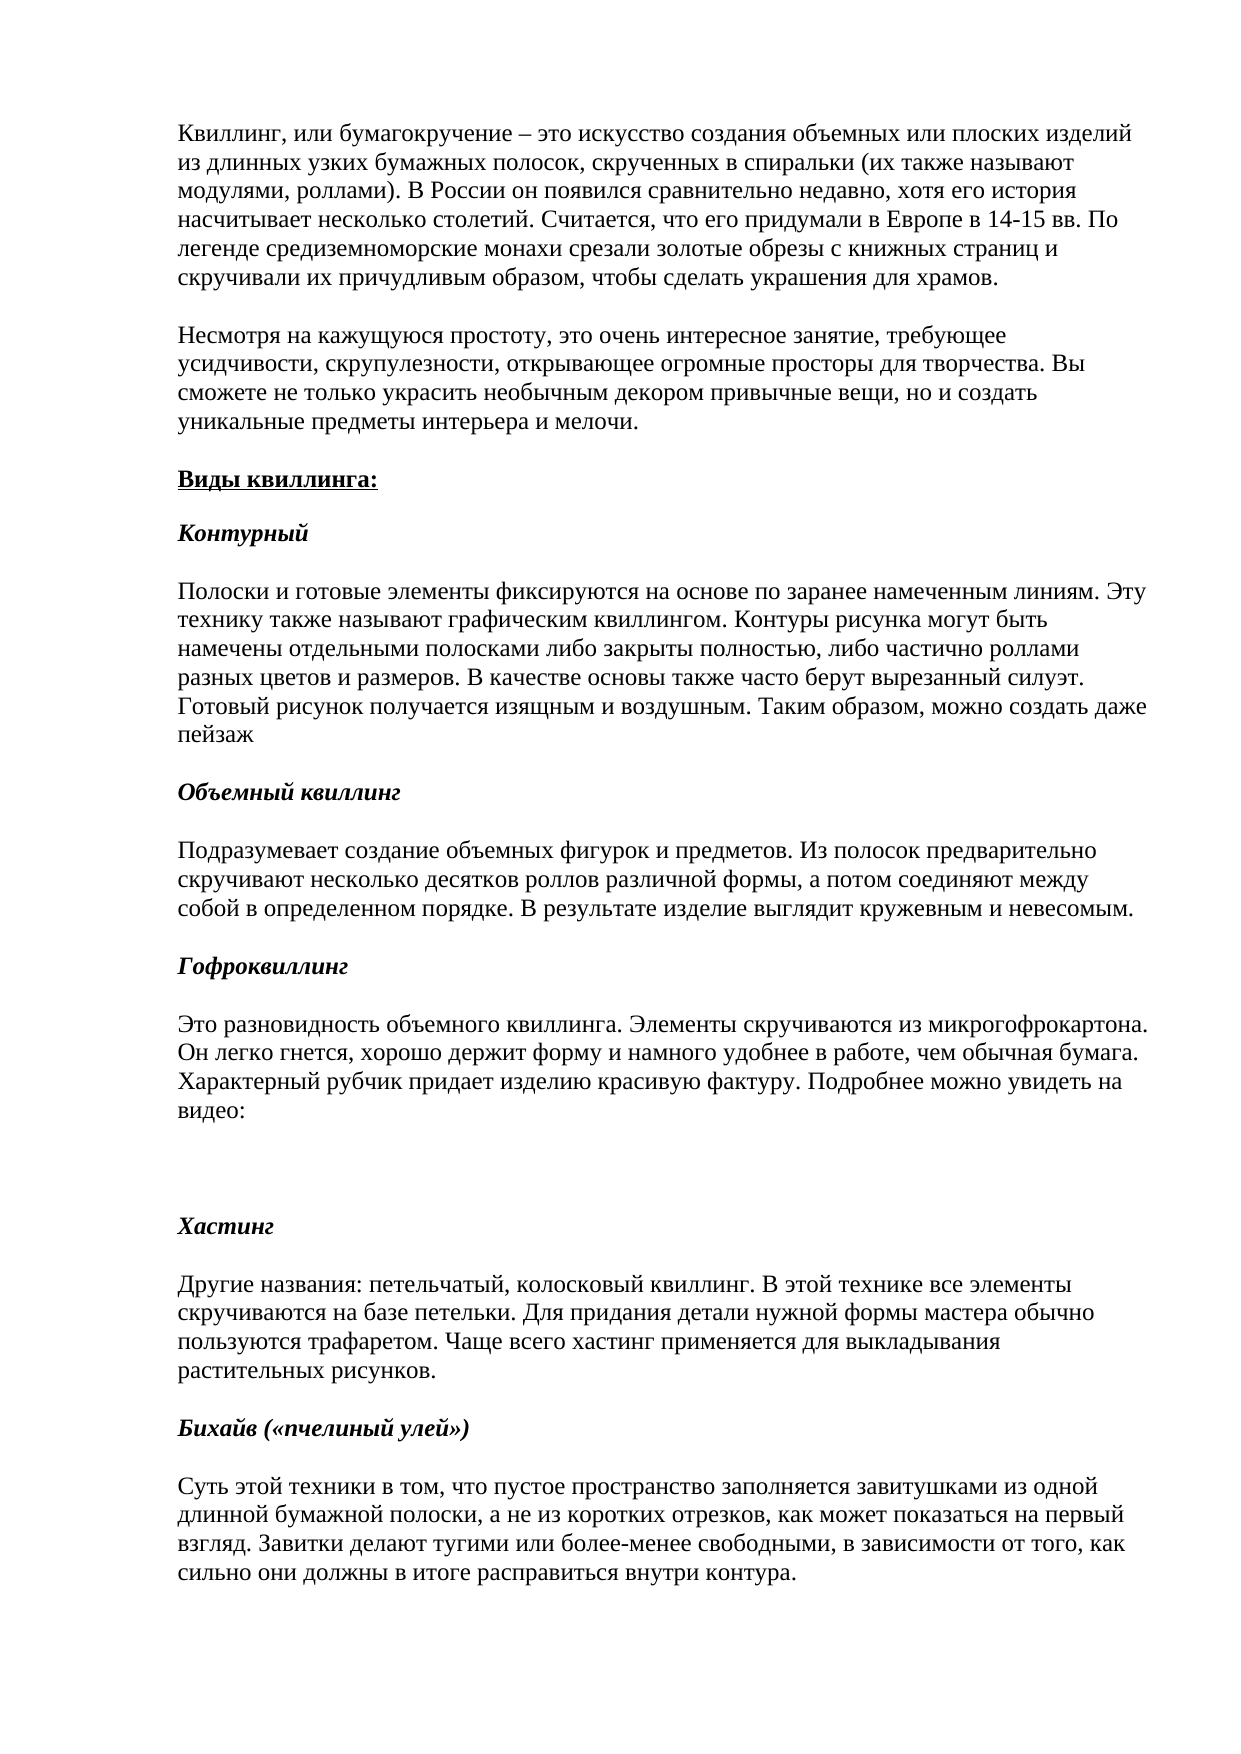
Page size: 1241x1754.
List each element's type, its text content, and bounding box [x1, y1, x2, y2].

text Полоски и готовые элементы фиксируются на основе по заранее намеченным линиям. Эту технику также называют графическим квиллингом. Контуры рисунка могут быть намечены отдельными полосками либо закрыты полностью, либо частично роллами разных цветов и размеров. В качестве основы также часто берут вырезанный силуэт. Готовый рисунок получается изящным и воздушным. Таким образом, можно создать даже пейзаж [177, 576, 1152, 748]
subtitle Хастинг [177, 1211, 1152, 1239]
text Контурный [177, 518, 1152, 547]
text Другие названия: петельчатый, колосковый квиллинг. В этой технике все элементы скручиваются на базе петельки. Для придания детали нужной формы мастера обычно пользуются трафаретом. Чаще всего хастинг применяется для выкладывания растительных рисунков. [177, 1269, 1152, 1384]
subtitle Объемный квиллинг [177, 777, 1152, 806]
text Подразумевает создание объемных фигурок и предметов. Из полосок предварительно скручивают несколько десятков роллов различной формы, а потом соединяют между собой в определенном порядке. В результате изделие выглядит кружевным и невесомым. [177, 835, 1152, 922]
subtitle Бихайв («пчелиный улей») [177, 1413, 1152, 1442]
text Виды квиллинга: [177, 464, 1152, 493]
text Квиллинг, или бумагокручение – это искусство создания объемных или плоских изделий из длинных узких бумажных полосок, скрученных в спиральки (их также называют модулями, роллами). В России он появился сравнительно недавно, хотя его история насчитывает несколько столетий. Считается, что его придумали в Европе в 14-15 вв. По легенде средиземноморские монахи срезали золотые обрезы с книжных страниц и скручивали их причудливым образом, чтобы сделать украшения для храмов. [177, 118, 1152, 291]
subtitle Гофроквиллинг [177, 951, 1152, 979]
text Это разновидность объемного квиллинга. Элементы скручиваются из микрогофрокартона. Он легко гнется, хорошо держит форму и намного удобнее в работе, чем обычная бумага. Характерный рубчик придает изделию красивую фактуру. Подробнее можно увидеть на видео: [177, 1009, 1152, 1124]
text Несмотря на кажущуюся простоту, это очень интересное занятие, требующее усидчивости, скрупулезности, открывающее огромные просторы для творчества. Вы сможете не только украсить необычным декором привычные вещи, но и создать уникальные предметы интерьера и мелочи. [177, 320, 1152, 435]
text Суть этой техники в том, что пустое пространство заполняется завитушками из одной длинной бумажной полоски, а не из коротких отрезков, как может показаться на первый взгляд. Завитки делают тугими или более-менее свободными, в зависимости от того, как сильно они должны в итоге расправиться внутри контура. [177, 1471, 1152, 1586]
